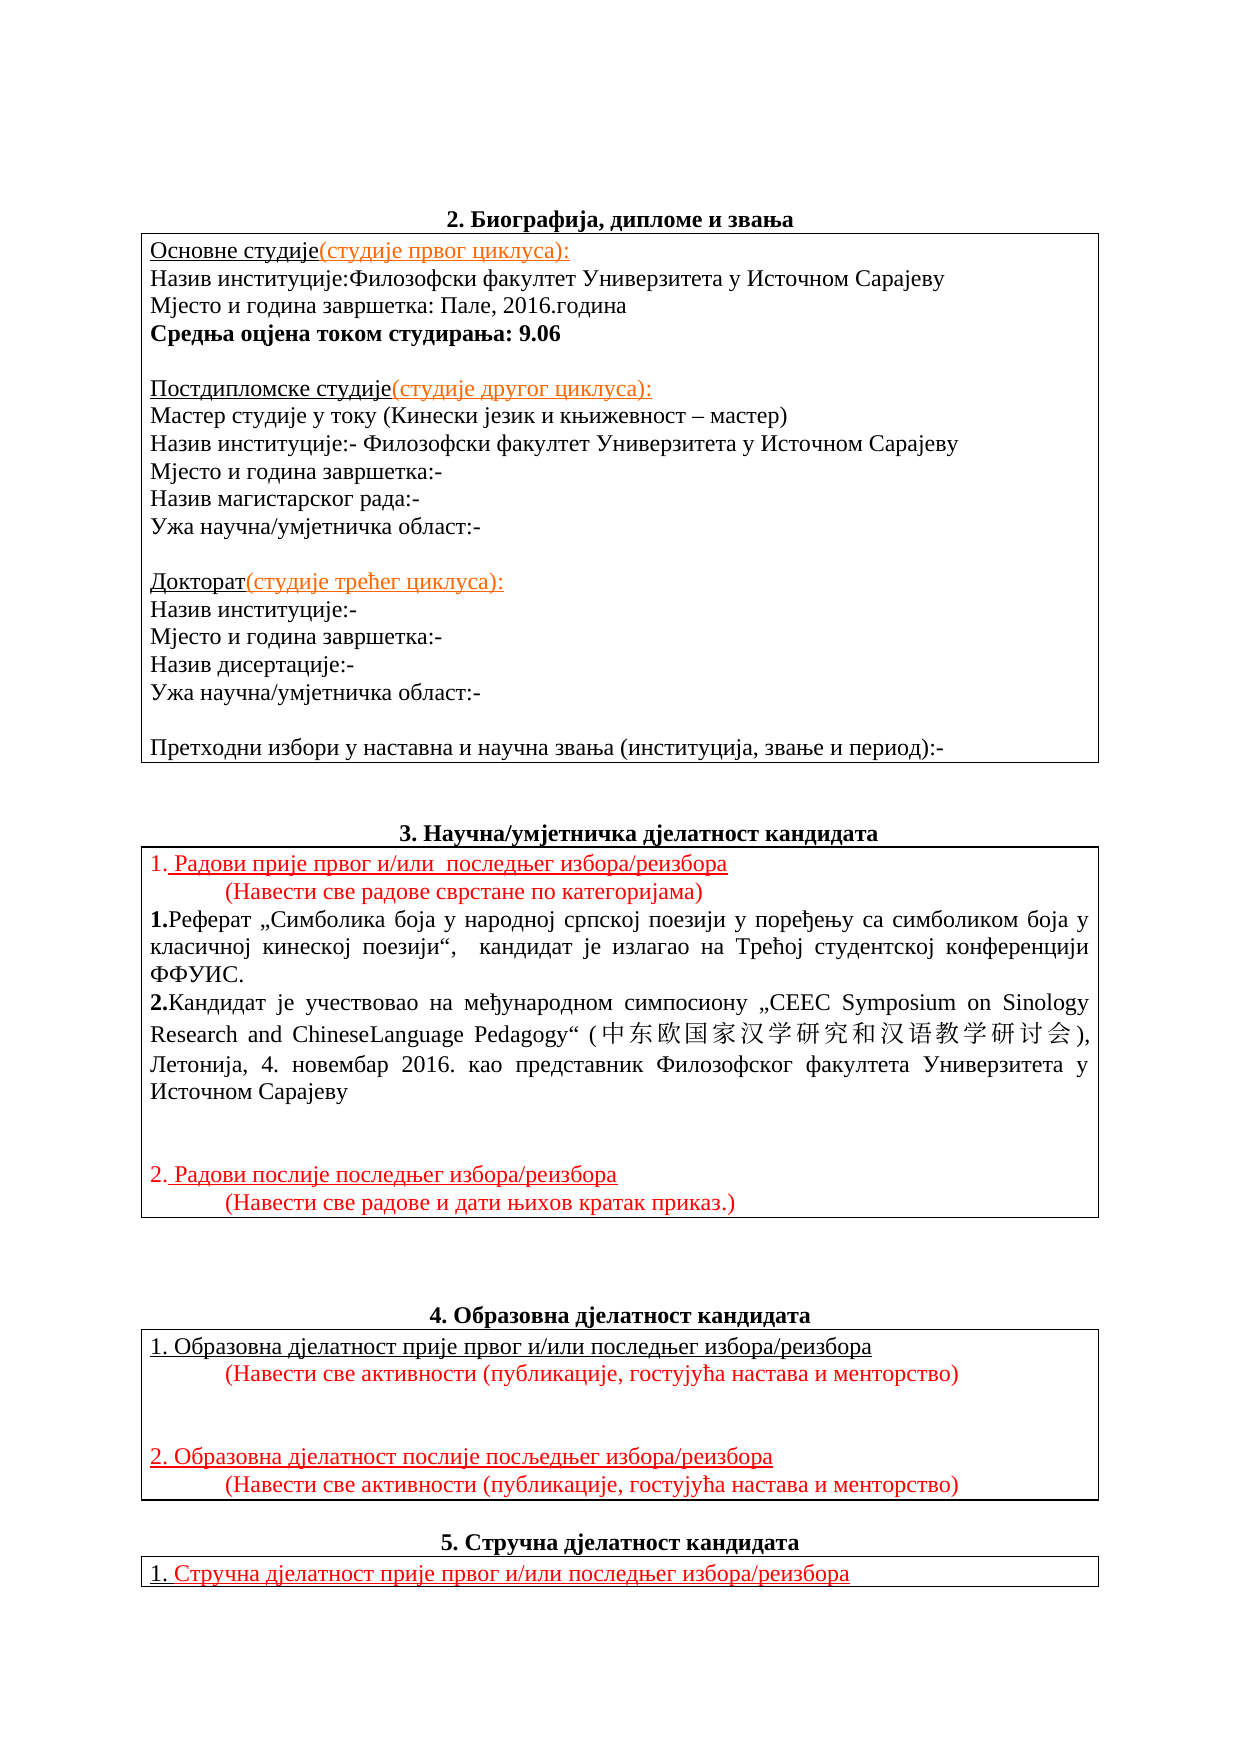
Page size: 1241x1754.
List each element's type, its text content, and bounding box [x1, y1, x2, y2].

text Назив институције:- Филозофски факултет Универзитета у Источном Сарајеву [150, 429, 1090, 457]
text 3. Научна/умјетничка дјелатност кандидата [150, 819, 1090, 846]
text Мјесто и година завршетка:- [150, 457, 1090, 484]
text Постдипломске студије(студије другог циклуса): [150, 374, 1090, 402]
text 2. Образовна дјелатност послије посљедњег избора/реизбора [150, 1442, 1090, 1467]
text 2. Радови послије последњег избора/реизбора [150, 1160, 1090, 1184]
text 1. Стручна дјелатност прије првог и/или последњег избора/реизбора [142, 1557, 1098, 1586]
text (Навести све активности (публикације, гостујућа настава и менторство) [142, 1467, 1098, 1499]
text Назив институције:- [150, 595, 1090, 622]
text 5. Стручна дјелатност кандидата [150, 1528, 1090, 1556]
text 2.Кандидат је учествовао на међународном симпосиону „CEEC Symposium on Sinology Research and ChineseLanguage Pedagogy“ (中东欧国家汉学研究和汉语教学研讨会), Летонија, 4. новембар 2016. као представник Филозофског факултета Универзитета у Источном Сарајеву [150, 987, 1090, 1105]
text Назив дисертације:- [150, 650, 1090, 678]
text Назив институције:Филозофски факултет Универзитета у Источном Сарајеву [150, 263, 1090, 291]
text Докторат(студије трећег циклуса): [150, 567, 1090, 595]
text (Навести све радове сврстане по категоријама) [150, 877, 1090, 905]
text Претходни избори у наставна и научна звања (институција, звање и период):- [142, 730, 1098, 762]
text 1. Образовна дјелатност прије првог и/или последњег избора/реизбора [142, 1330, 1098, 1359]
text Мјесто и година завршетка: Пале, 2016.година [150, 291, 1090, 319]
text Мјесто и година завршетка:- [150, 622, 1090, 650]
text Назив магистарског рада:- [150, 484, 1090, 512]
text Средња оцјена током студирања: 9.06 [150, 319, 1090, 346]
text Ужа научна/умјетничка област:- [150, 512, 1090, 539]
text Мастер студије у току (Кинески језик и књижевност – мастер) [150, 402, 1090, 429]
text Ужа научна/умјетничка област:- [150, 678, 1090, 705]
text 1. Радови прије првог и/или последњег избора/реизбора [142, 848, 1098, 877]
text 1.Реферат „Симболика боја у народној српској поезији у поређењу са симболиком боја у класичној кинеској поезији“, кандидат је излагао на Трећој студентској конференцији ФФУИС. [150, 905, 1090, 987]
text 4. Образовна дјелатност кандидата [150, 1301, 1090, 1329]
text Основне студије(студије првог циклуса): [142, 234, 1098, 263]
text (Навести све активности (публикације, гостујућа настава и менторство) [150, 1359, 1090, 1387]
text (Навести све радове и дати њихов кратак приказ.) [142, 1184, 1098, 1217]
text 2. Биографија, дипломе и звања [150, 205, 1090, 233]
